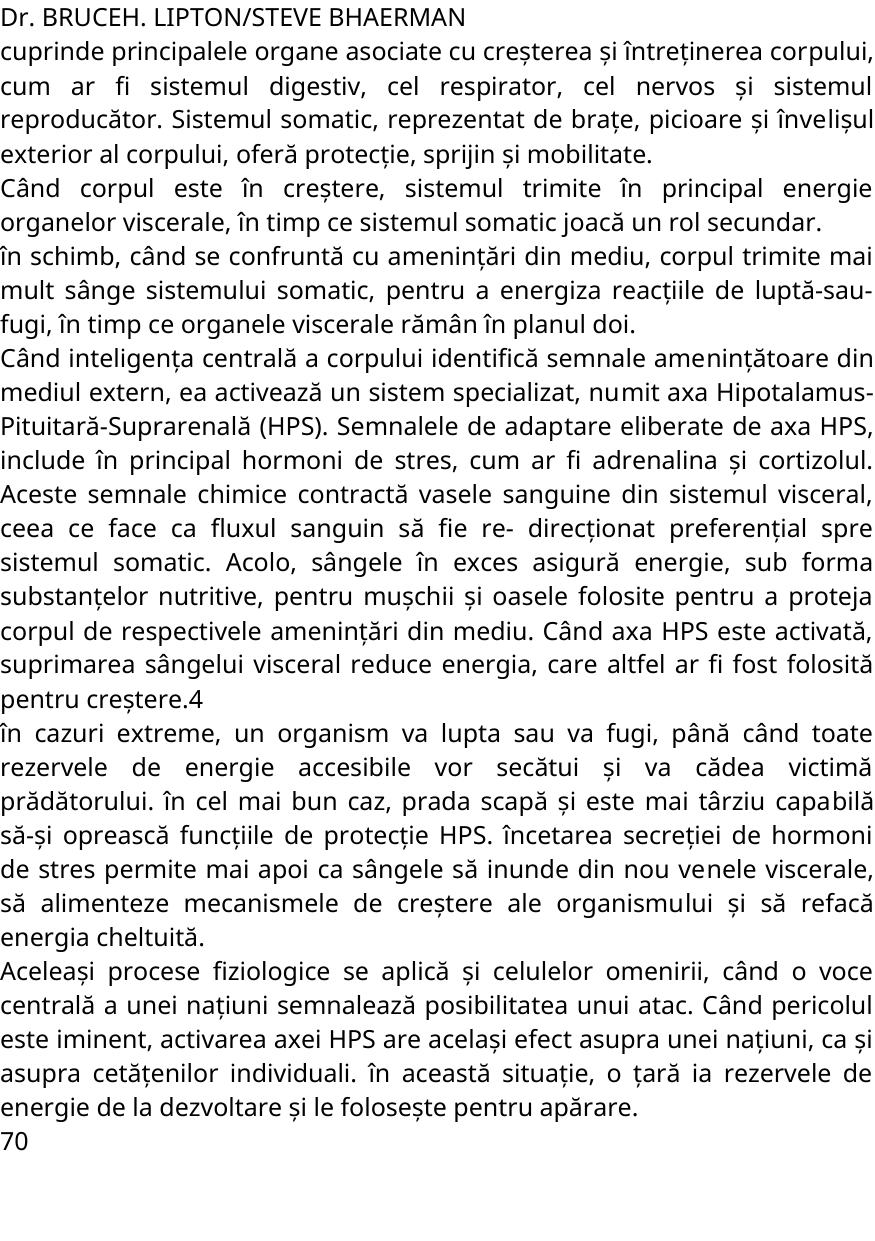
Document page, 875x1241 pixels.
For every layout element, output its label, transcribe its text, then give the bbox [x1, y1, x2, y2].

text Dr. BRUCEH. LIPTON/STEVE BHAERMAN [0, 0, 874, 34]
text în schimb, când se confruntă cu ameninţări din mediu, corpul trimite mai mult sânge sistemului somatic, pentru a energiza reacţiile de luptă-sau-fugi, în timp ce organele viscerale rămân în planul doi. [0, 238, 874, 341]
text 70 [0, 1124, 874, 1158]
text Aceleaşi procese fiziologice se aplică şi celulelor omenirii, când o voce centrală a unei naţiuni semnalează posibilitatea unui atac. Când pericolul este iminent, activarea axei HPS are acelaşi efect asupra unei naţiuni, ca şi asupra cetăţenilor individuali. în această situaţie, o ţară ia rezervele de energie de la dezvoltare şi le foloseşte pentru apărare. [0, 954, 874, 1124]
text în cazuri extreme, un organism va lupta sau va fugi, până când toate rezervele de energie accesibile vor secătui şi va cădea victimă prădătorului. în cel mai bun caz, prada scapă şi este mai târziu capabilă să-şi oprească funcţiile de protecţie HPS. încetarea secreţiei de hormoni de stres permite mai apoi ca sângele să inunde din nou venele viscerale, să alimenteze mecanismele de creştere ale organismului şi să refacă energia cheltuită. [0, 715, 874, 954]
text cuprinde principalele organe asociate cu creşterea şi întreţinerea corpului, cum ar fi sistemul digestiv, cel respirator, cel nervos şi sistemul reproducător. Sistemul somatic, reprezentat de braţe, picioare şi învelişul exterior al corpului, oferă protecţie, sprijin şi mobilitate. [0, 34, 874, 170]
text Când inteligenţa centrală a corpului identifică semnale ameninţătoare din mediul extern, ea activează un sistem specializat, numit axa Hipotalamus-Pituitară-Suprarenală (HPS). Semnalele de adaptare eliberate de axa HPS, include în principal hormoni de stres, cum ar fi adrenalina şi cortizolul. Aceste semnale chimice contractă vasele sanguine din sistemul visceral, ceea ce face ca fluxul sanguin să fie re- direcţionat preferenţial spre sistemul somatic. Acolo, sângele în exces asigură energie, sub forma substanţelor nutritive, pentru muşchii şi oasele folosite pentru a proteja corpul de respectivele ameninţări din mediu. Când axa HPS este activată, suprimarea sângelui visceral reduce energia, care altfel ar fi fost folosită pentru creştere.4 [0, 341, 874, 715]
text Când corpul este în creştere, sistemul trimite în principal energie organelor viscerale, în timp ce sistemul somatic joacă un rol secundar. [0, 170, 874, 238]
